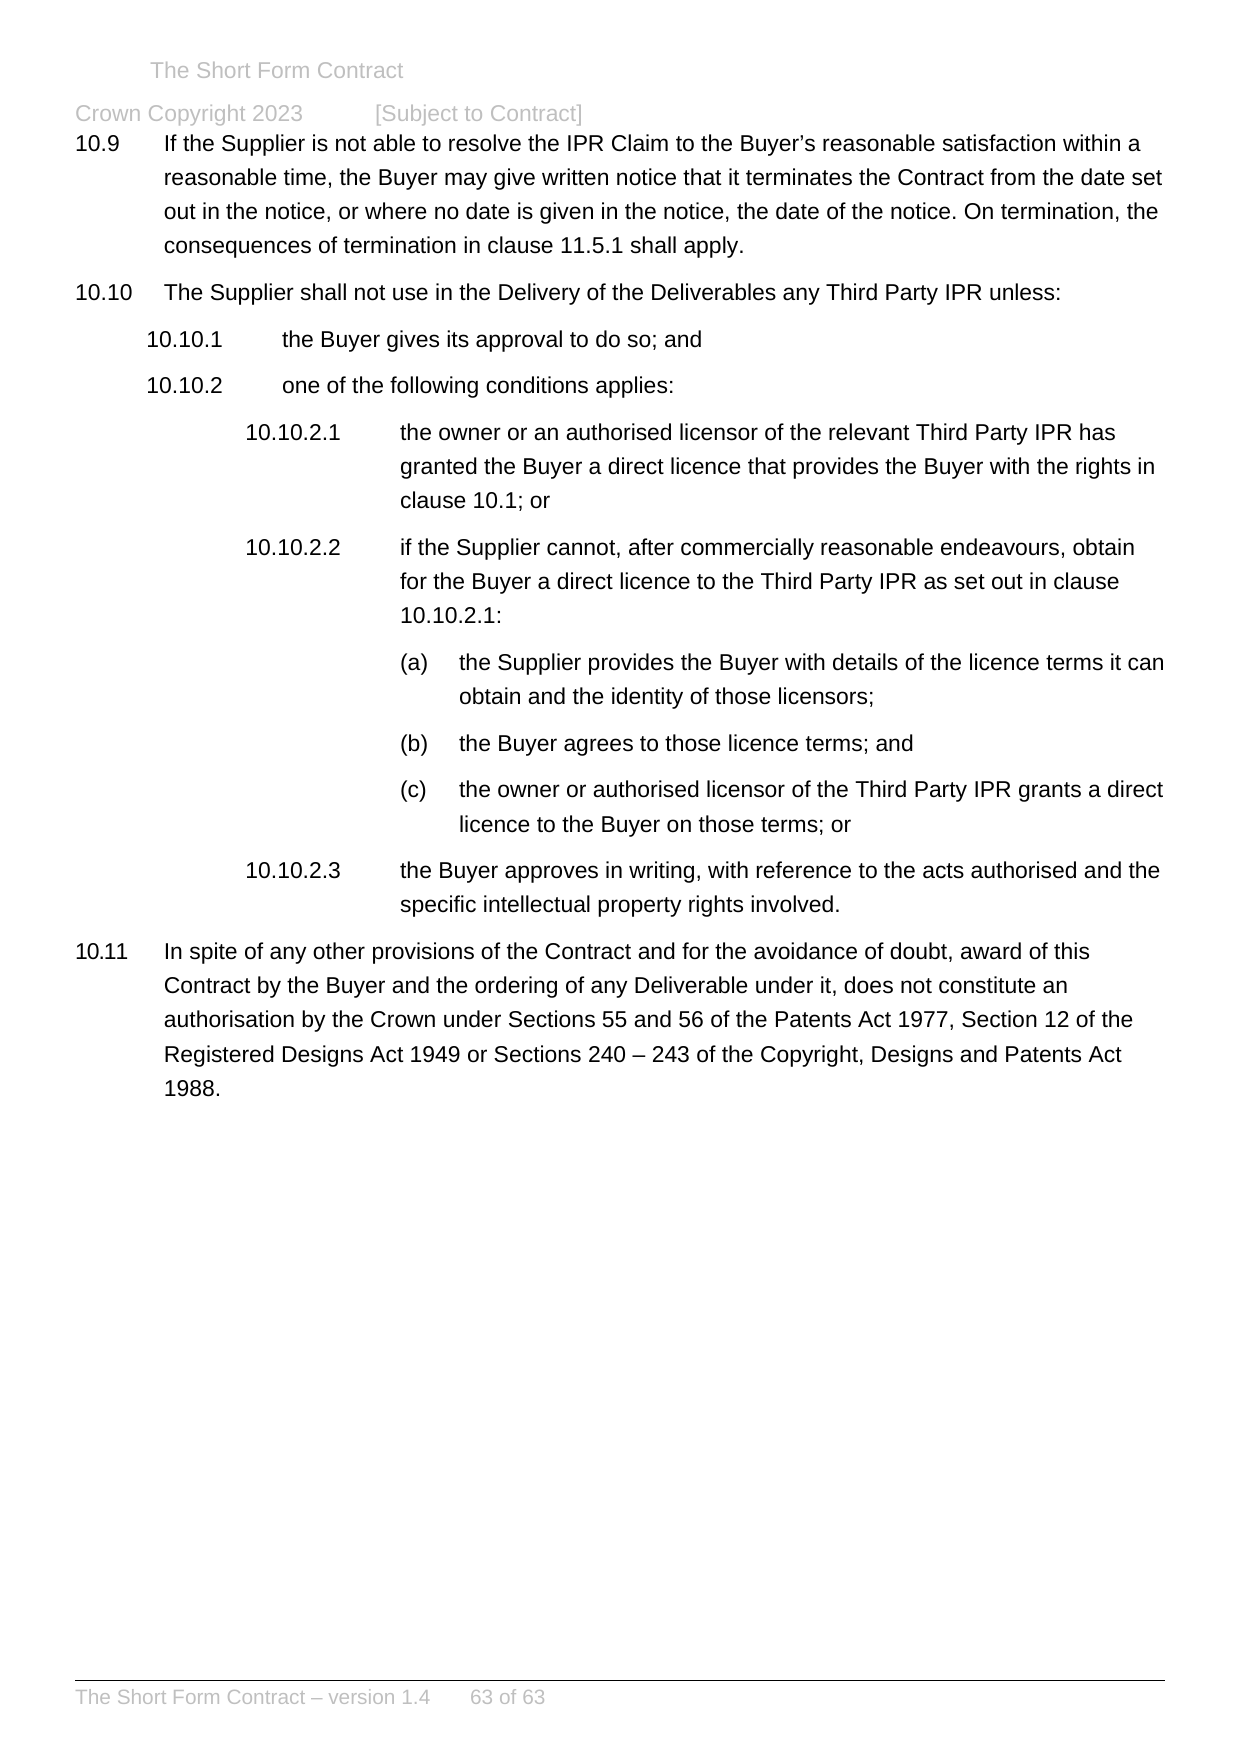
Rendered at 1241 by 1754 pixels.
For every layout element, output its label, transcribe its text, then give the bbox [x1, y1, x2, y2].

text The Supplier shall not use in the Delivery of the Deliverables any Third Party IPR unless: [75, 279, 1165, 305]
text In spite of any other provisions of the Contract and for the avoidance of doubt, award of this Contract by the Buyer and the ordering of any Deliverable under it, does not constitute an authorisation by the Crown under Sections 55 and 56 of the Patents Act 1977, Section 12 of the Registered Designs Act 1949 or Sections 240 – 243 of the Copyright, Designs and Patents Act 1988. [75, 938, 1165, 1101]
text the owner or an authorised licensor of the relevant Third Party IPR has granted the Buyer a direct licence that provides the Buyer with the rights in clause 10.1; or [341, 419, 1165, 513]
text the Buyer gives its approval to do so; and [223, 326, 1165, 352]
text the Buyer approves in writing, with reference to the acts authorised and the specific intellectual property rights involved. [341, 857, 1165, 918]
text the Supplier provides the Buyer with details of the licence terms it can obtain and the identity of those licensors; [400, 649, 1165, 709]
text If the Supplier is not able to resolve the IPR Claim to the Buyer’s reasonable satisfaction within a reasonable time, the Buyer may give written notice that it terminates the Contract from the date set out in the notice, or where no date is given in the notice, the date of the notice. On termination, the consequences of termination in clause 11.5.1 shall apply. [75, 130, 1165, 258]
text the owner or authorised licensor of the Third Party IPR grants a direct licence to the Buyer on those terms; or [400, 776, 1165, 837]
text one of the following conditions applies: [223, 372, 1165, 398]
text if the Supplier cannot, after commercially reasonable endeavours, obtain for the Buyer a direct licence to the Third Party IPR as set out in clause 10.10.2.1: [341, 534, 1165, 628]
text the Buyer agrees to those licence terms; and [400, 730, 1165, 756]
